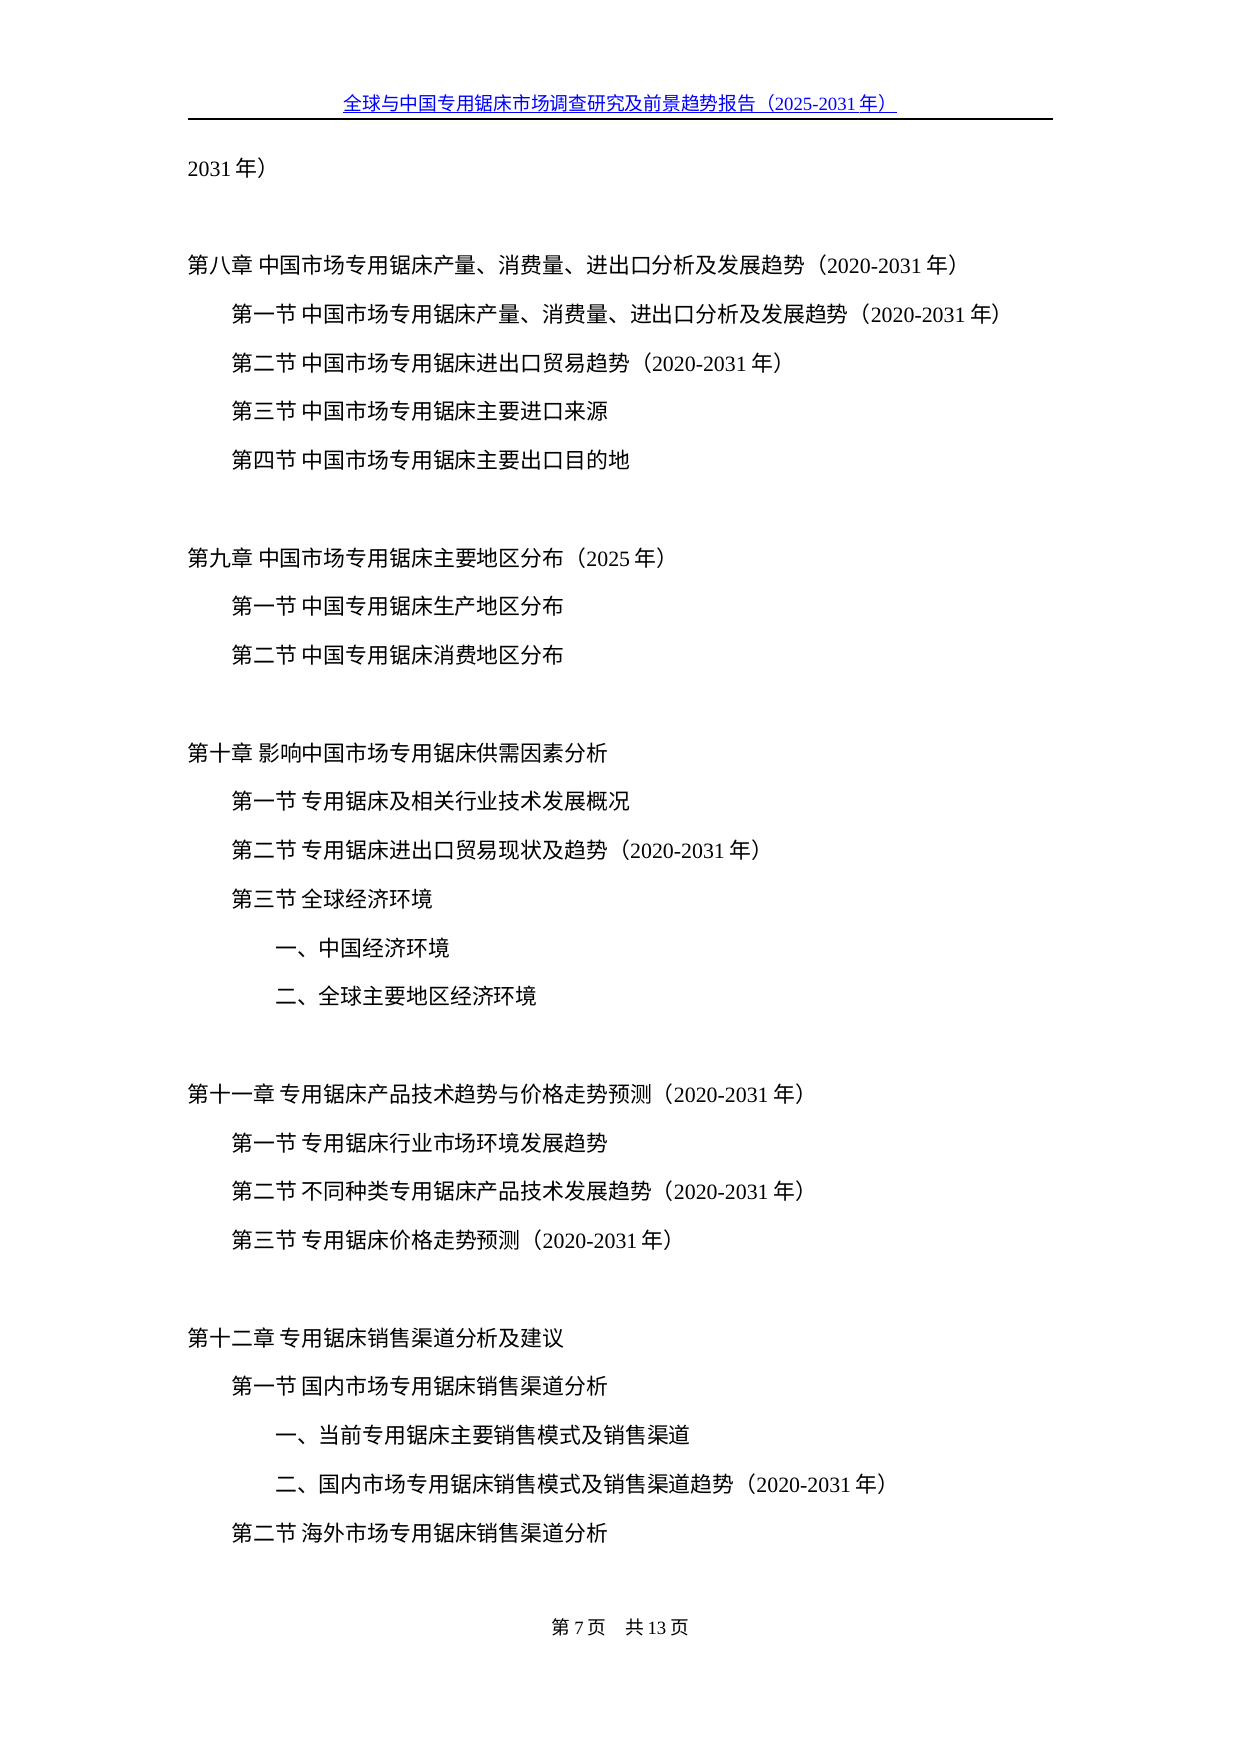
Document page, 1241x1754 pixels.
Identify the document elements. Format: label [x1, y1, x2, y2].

text [187, 150, 1053, 1548]
